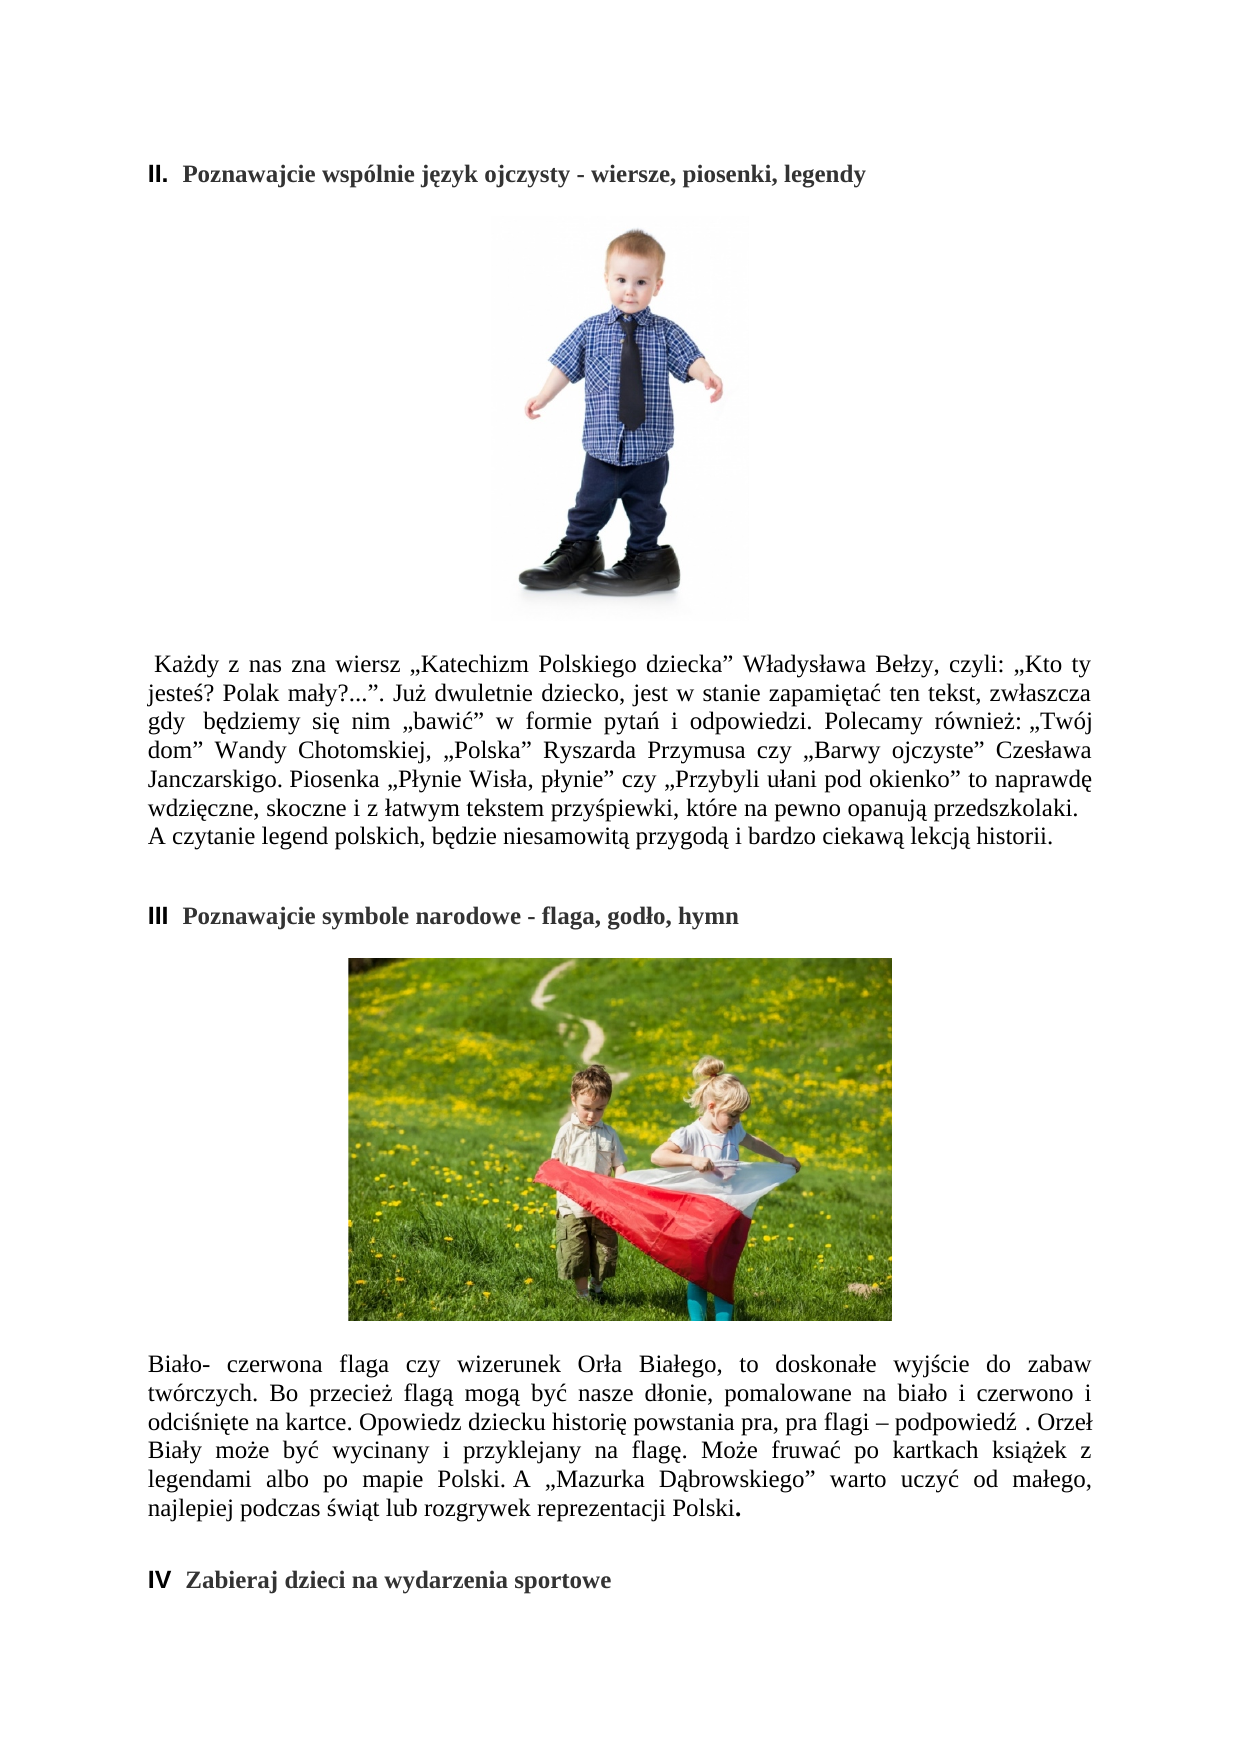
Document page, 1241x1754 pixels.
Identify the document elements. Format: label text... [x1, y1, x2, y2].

picture [491, 216, 749, 621]
picture [348, 958, 892, 1321]
text III Poznawajcie symbole narodowe - flaga, godło, hymn [148, 890, 1093, 930]
text Każdy z nas zna wiersz „Katechizm Polskiego dziecka” Władysława Bełzy, czyli: „Kto ty jesteś? Polak mały?...”. Już dwuletnie dziecko, jest w stanie zapamiętać ten tekst, zwłaszcza gdy będziemy się nim „bawić” w formie pytań i odpowiedzi. Polecamy również: „Twój dom” Wandy Chotomskiej, „Polska” Ryszarda Przymusa czy „Barwy ojczyste” Czesława Janczarskigo. Piosenka „Płynie Wisła, płynie” czy „Przybyli ułani pod okienko” to naprawdę wdzięczne, skoczne i z łatwym tekstem przyśpiewki, które na pewno opanują przedszkolaki. A czytanie legend polskich, będzie niesamowitą przygodą i bardzo ciekawą lekcją historii. [148, 649, 1093, 850]
text II. Poznawajcie wspólnie język ojczysty - wiersze, piosenki, legendy [148, 148, 1093, 188]
text IV Zabieraj dzieci na wydarzenia sportowe [148, 1565, 1093, 1593]
text Biało- czerwona flaga czy wizerunek Orła Białego, to doskonałe wyjście do zabaw twórczych. Bo przecież flagą mogą być nasze dłonie, pomalowane na biało i czerwono i odciśnięte na kartce. Opowiedz dziecku historię powstania pra, pra flagi – podpowiedź . Orzeł Biały może być wycinany i przyklejany na flagę. Może fruwać po kartkach książek z legendami albo po mapie Polski. A „Mazurka Dąbrowskiego” warto uczyć od małego, najlepiej podczas świąt lub rozgrywek reprezentacji Polski. [148, 1349, 1093, 1522]
